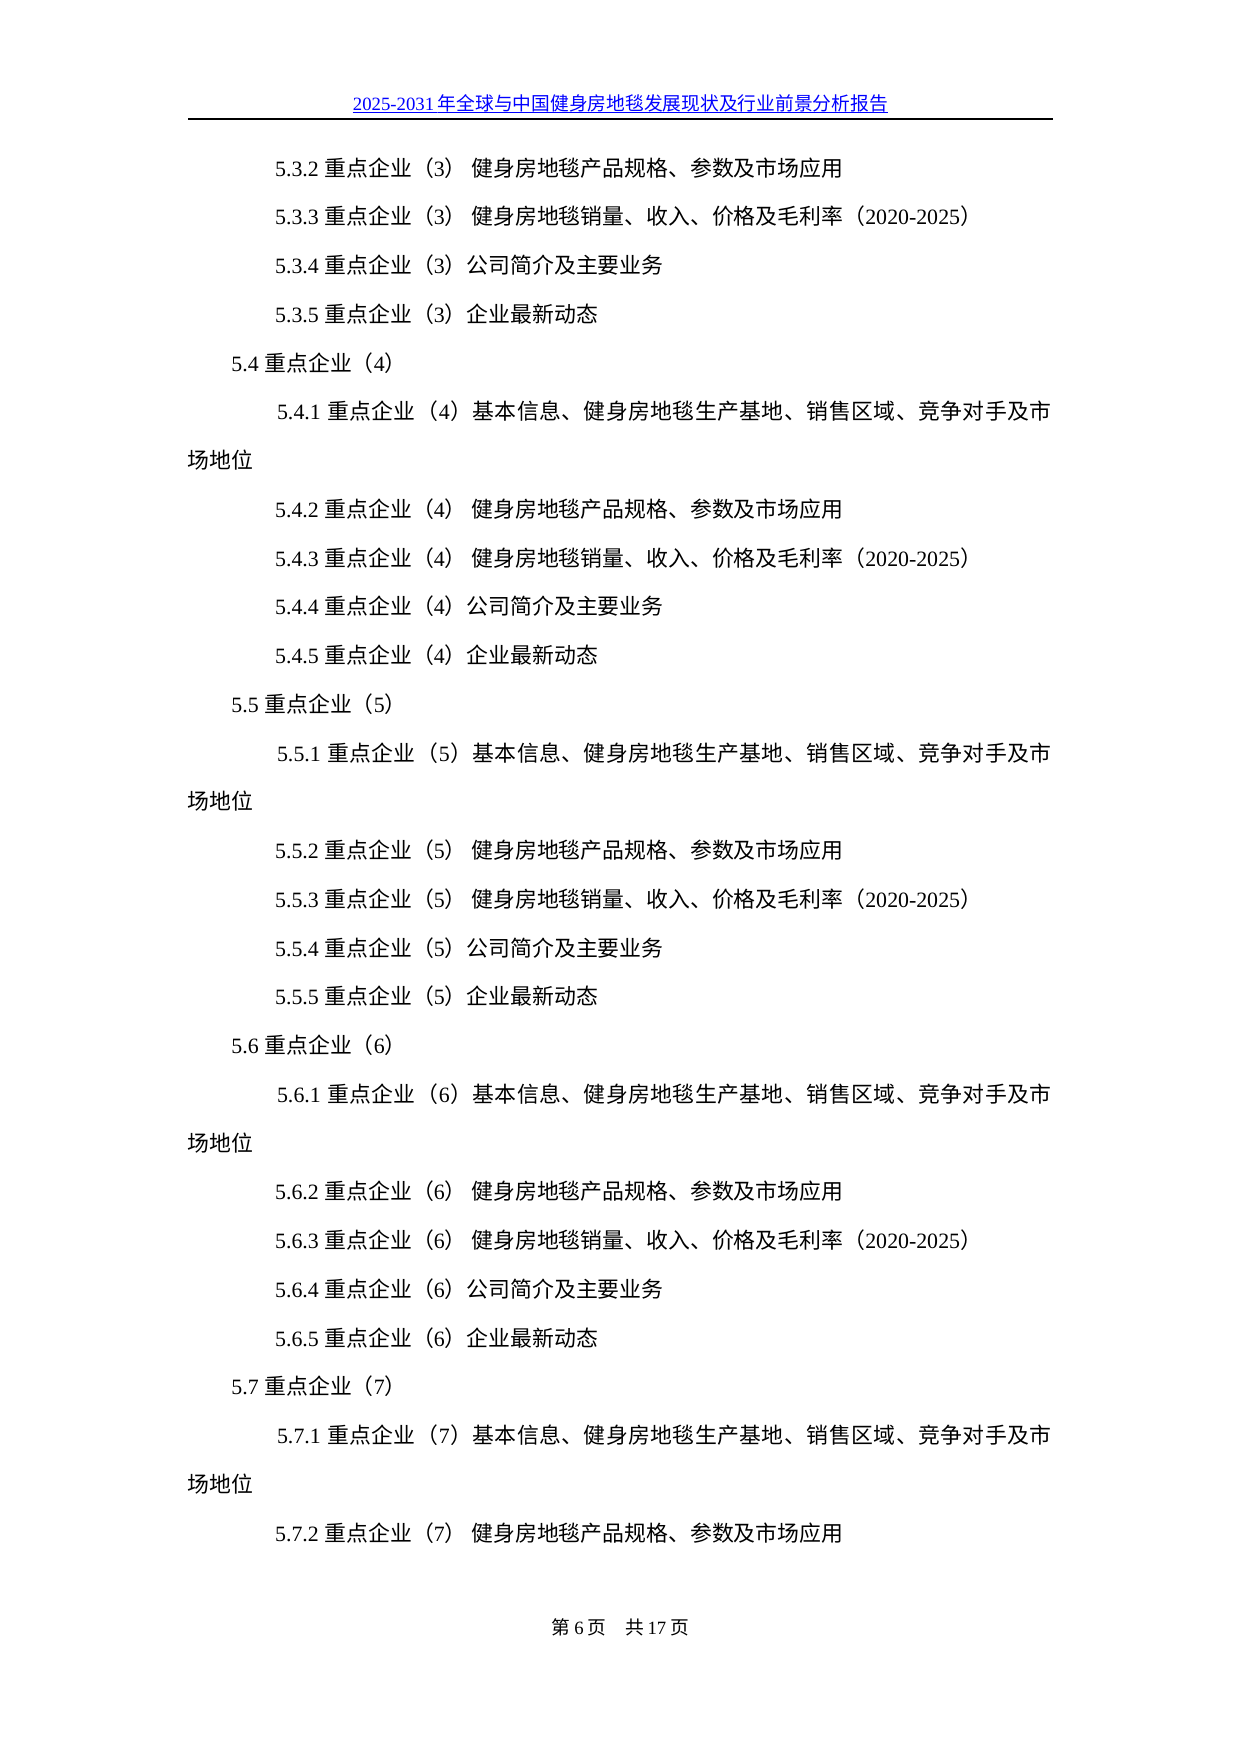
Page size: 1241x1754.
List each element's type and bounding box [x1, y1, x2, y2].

text [187, 150, 1053, 1548]
